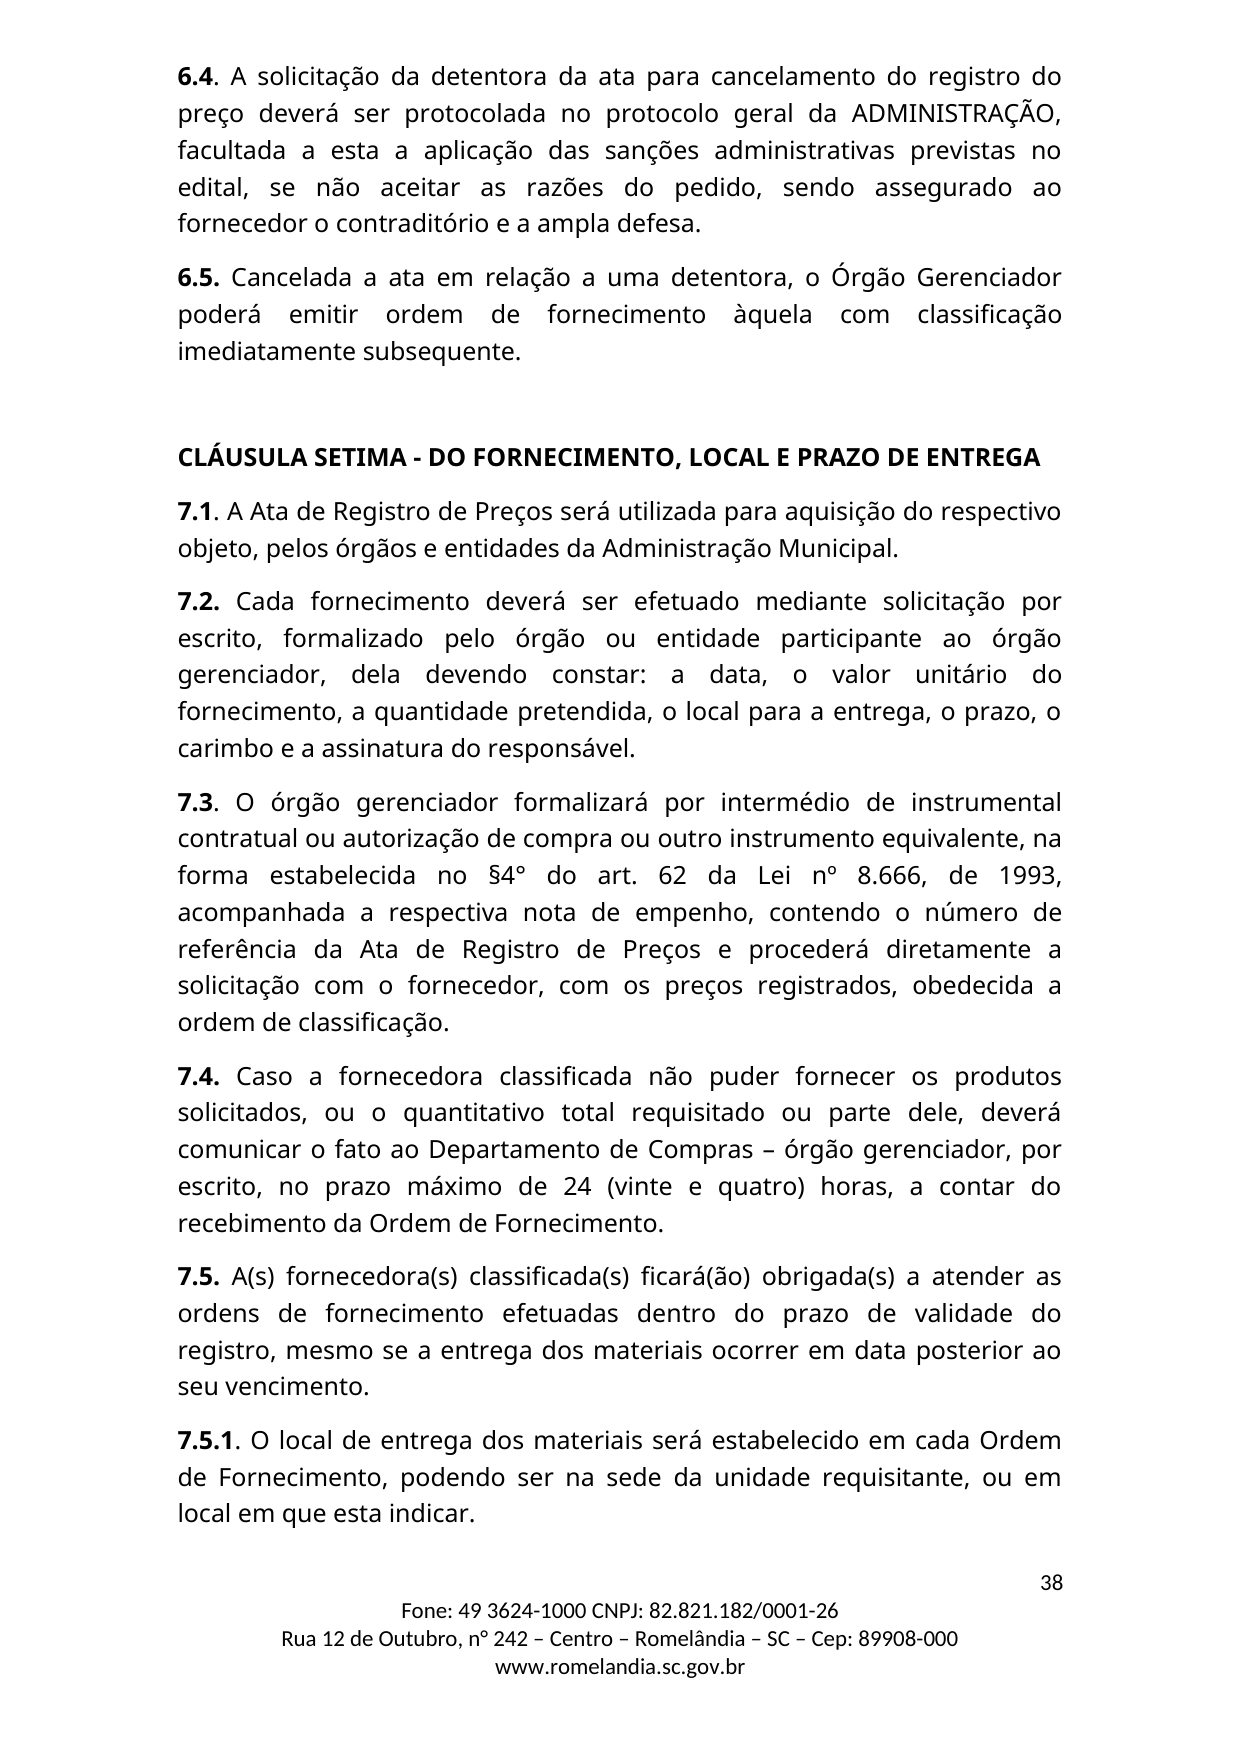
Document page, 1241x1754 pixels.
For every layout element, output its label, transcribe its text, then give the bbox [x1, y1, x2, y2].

text 6.5. Cancelada a ata em relação a uma detentora, o Órgão Gerenciador poderá emitir ordem de fornecimento àquela com classificação imediatamente subsequente. [177, 259, 1063, 367]
text 7.5.1. O local de entrega dos materiais será estabelecido em cada Ordem de Fornecimento, podendo ser na sede da unidade requisitante, ou em local em que esta indicar. [177, 1422, 1063, 1530]
text 7.2. Cada fornecimento deverá ser efetuado mediante solicitação por escrito, formalizado pelo órgão ou entidade participante ao órgão gerenciador, dela devendo constar: a data, o valor unitário do fornecimento, a quantidade pretendida, o local para a entrega, o prazo, o carimbo e a assinatura do responsável. [177, 584, 1063, 765]
text 7.4. Caso a fornecedora classificada não puder fornecer os produtos solicitados, ou o quantitativo total requisitado ou parte dele, deverá comunicar o fato ao Departamento de Compras – órgão gerenciador, por escrito, no prazo máximo de 24 (vinte e quatro) horas, a contar do recebimento da Ordem de Fornecimento. [177, 1058, 1063, 1239]
text 6.4. A solicitação da detentora da ata para cancelamento do registro do preço deverá ser protocolada no protocolo geral da ADMINISTRAÇÃO, facultada a esta a aplicação das sanções administrativas previstas no edital, se não aceitar as razões do pedido, sendo assegurado ao fornecedor o contraditório e a ampla defesa. [177, 59, 1063, 240]
text CLÁUSULA SETIMA - DO FORNECIMENTO, LOCAL E PRAZO DE ENTREGA [177, 440, 1063, 474]
text 7.5. A(s) fornecedora(s) classificada(s) ficará(ão) obrigada(s) a atender as ordens de fornecimento efetuadas dentro do prazo de validade do registro, mesmo se a entrega dos materiais ocorrer em data posterior ao seu vencimento. [177, 1259, 1063, 1403]
text 7.1. A Ata de Registro de Preços será utilizada para aquisição do respectivo objeto, pelos órgãos e entidades da Administração Municipal. [177, 493, 1063, 564]
text 7.3. O órgão gerenciador formalizará por intermédio de instrumental contratual ou autorização de compra ou outro instrumento equivalente, na forma estabelecida no §4° do art. 62 da Lei nº 8.666, de 1993, acompanhada a respectiva nota de empenho, contendo o número de referência da Ata de Registro de Preços e procederá diretamente a solicitação com o fornecedor, com os preços registrados, obedecida a ordem de classificação. [177, 784, 1063, 1039]
